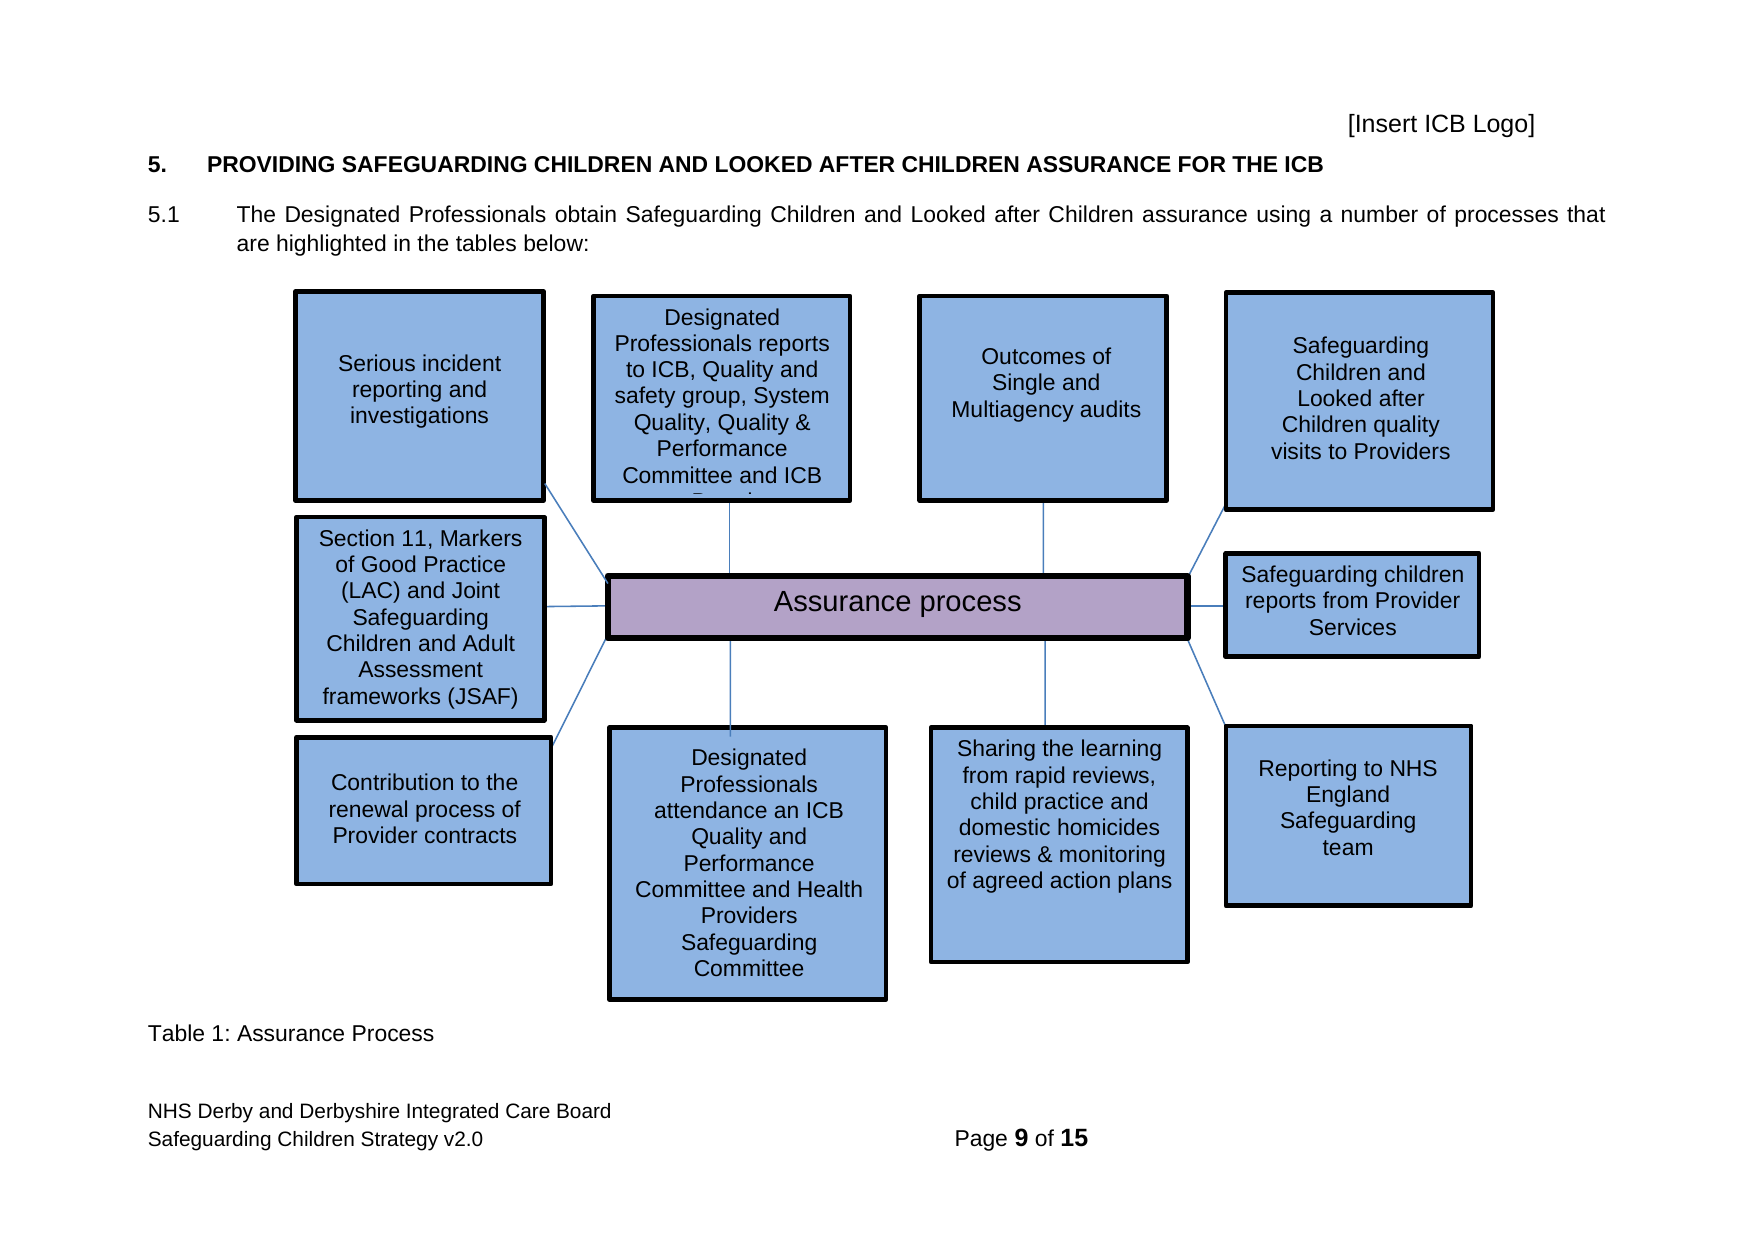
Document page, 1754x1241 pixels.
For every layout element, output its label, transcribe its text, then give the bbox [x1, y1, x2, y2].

subtitle Providing Safeguarding Children and Looked after Children assurance for the ICB [148, 148, 1606, 177]
text Table 1: Assurance Process [148, 1020, 1606, 1047]
text The Designated Professionals obtain Safeguarding Children and Looked after Children assurance using a number of processes that are highlighted in the tables below: [148, 198, 1606, 256]
